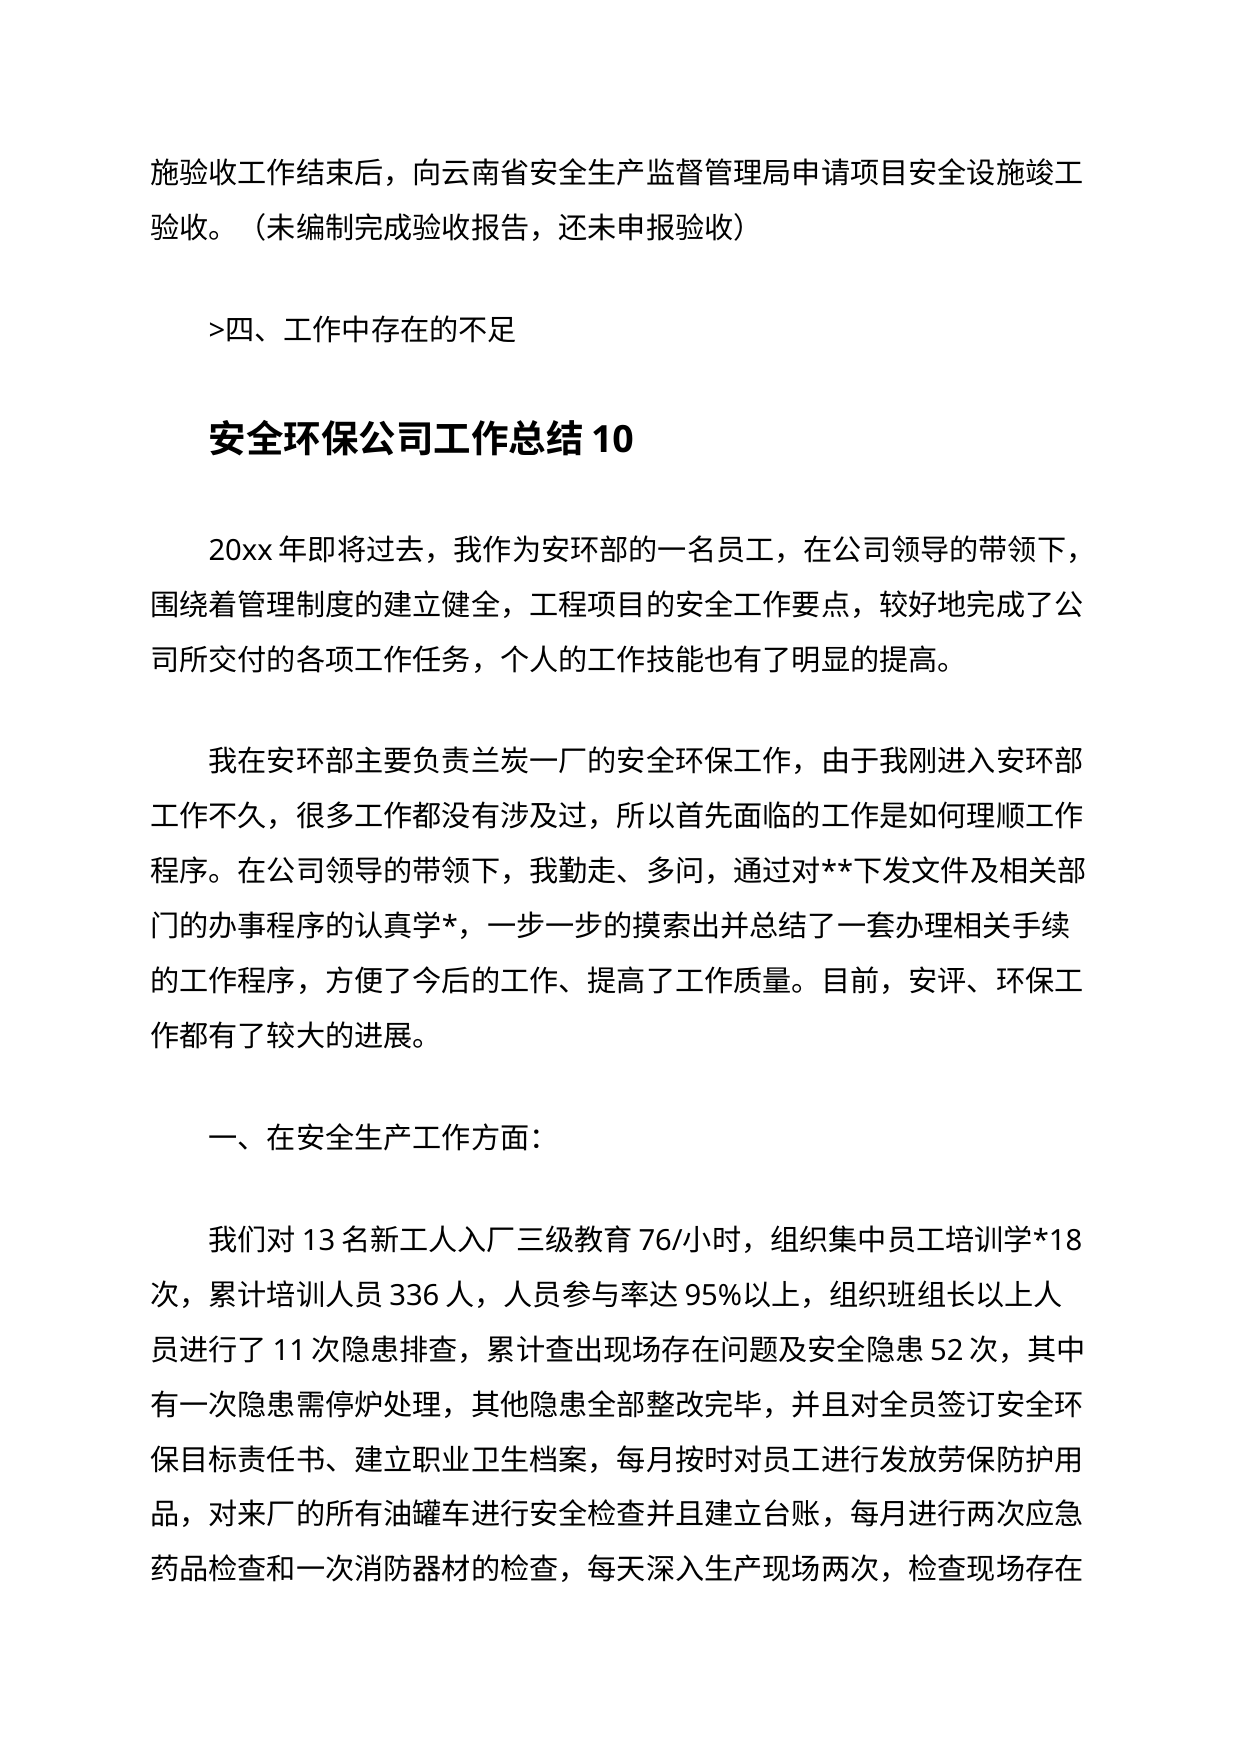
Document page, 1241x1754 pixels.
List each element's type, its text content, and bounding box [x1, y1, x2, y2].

text 安全环保公司工作总结10 [150, 409, 1090, 463]
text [150, 1216, 1090, 1588]
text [150, 150, 1090, 247]
text 20xx年即将过去，我作为安环部的一名员工，在公司领导的带领下，围绕着管理制度的建立健全，工程项目的安全工作要点，较好地完成了公司所交付的各项工作任务，个人的工作技能也有了明显的提高。 [150, 526, 1090, 678]
text 一、在安全生产工作方面： [150, 1114, 1090, 1157]
text >四、工作中存在的不足 [150, 307, 1090, 349]
text 我在安环部主要负责兰炭一厂的安全环保工作，由于我刚进入安环部工作不久，很多工作都没有涉及过，所以首先面临的工作是如何理顺工作程序。在公司领导的带领下，我勤走、多问，通过对**下发文件及相关部门的办事程序的认真学*，一步一步的摸索出并总结了一套办理相关手续的工作程序，方便了今后的工作、提高了工作质量。目前，安评、环保工作都有了较大的进展。 [150, 738, 1090, 1055]
